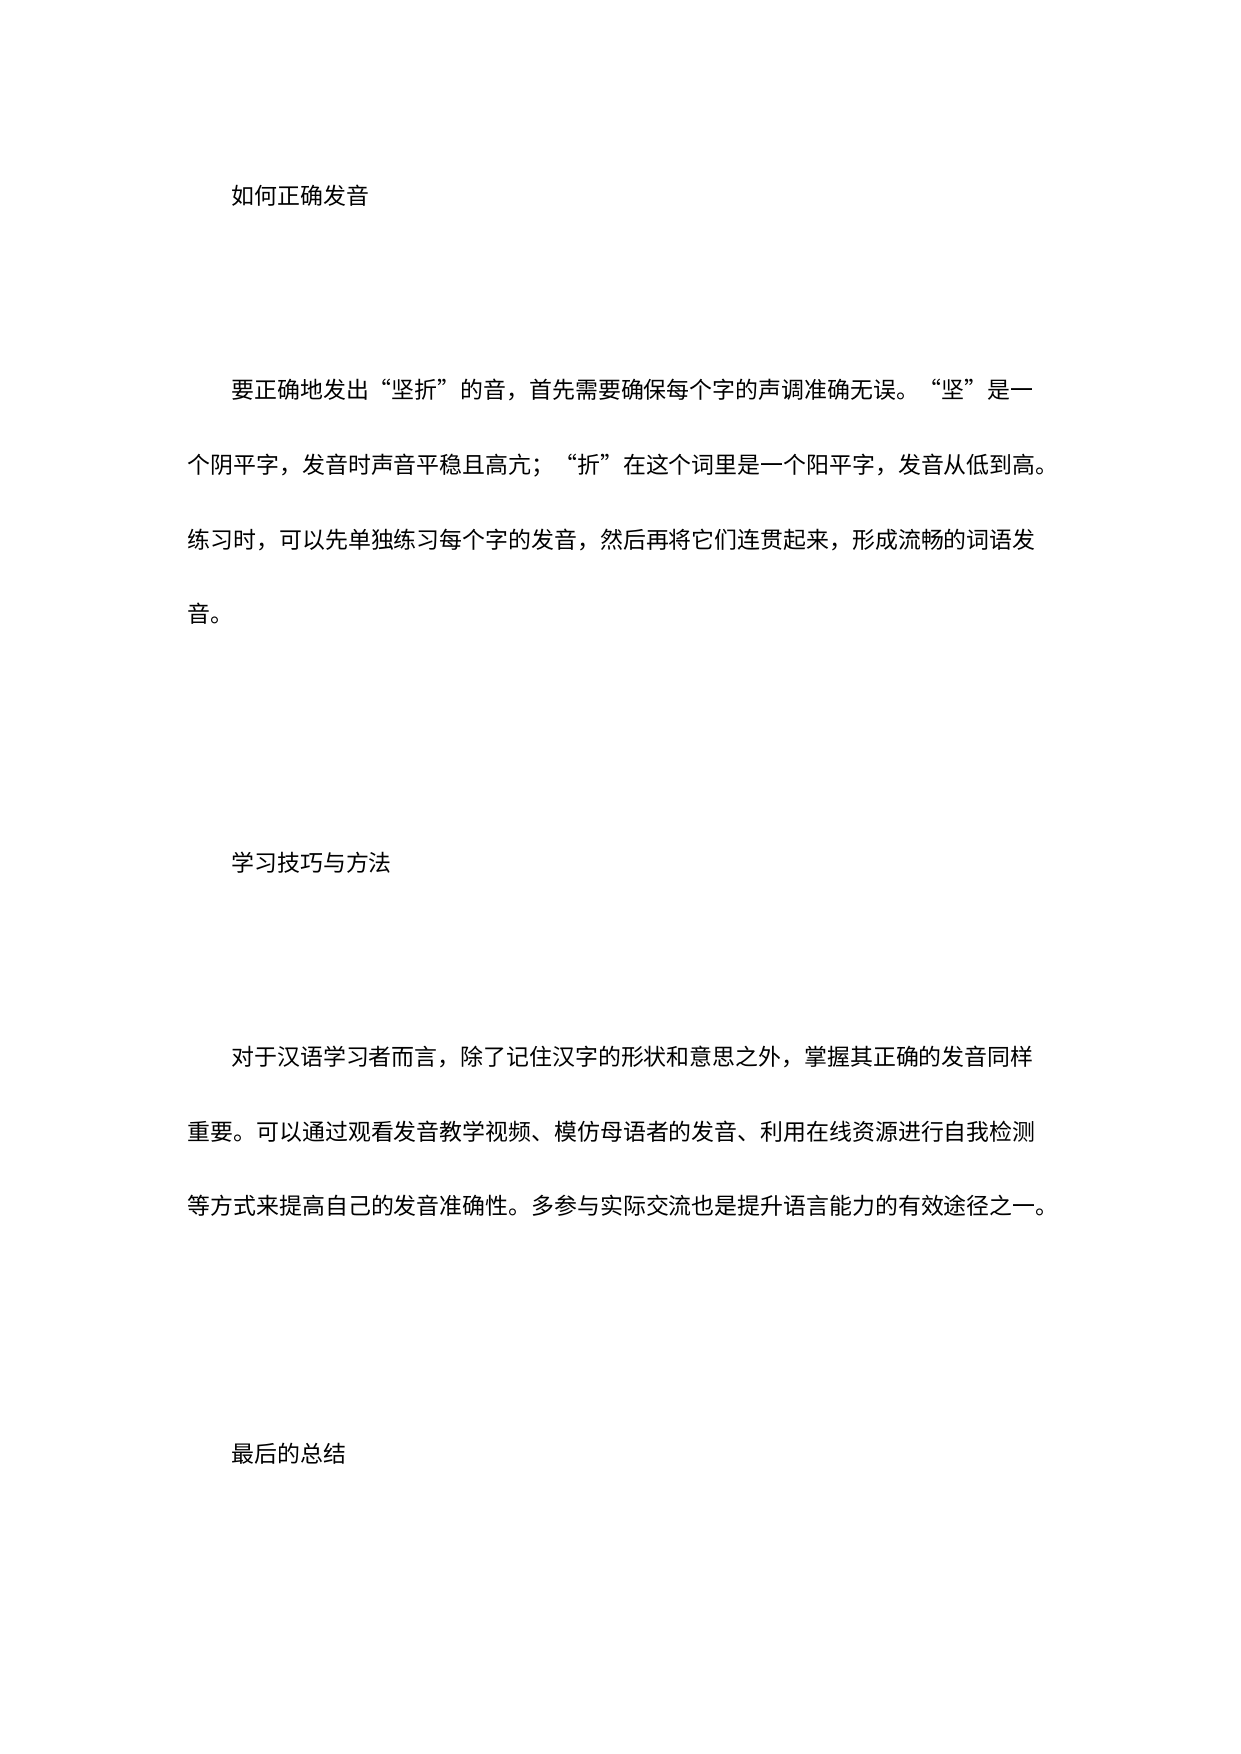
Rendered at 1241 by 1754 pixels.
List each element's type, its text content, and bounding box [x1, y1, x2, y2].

text 学习技巧与方法 [187, 828, 1053, 893]
text 要正确地发出“坚折”的音，首先需要确保每个字的声调准确无误。“坚”是一个阴平字，发音时声音平稳且高亢；“折”在这个词里是一个阳平字，发音从低到高。练习时，可以先单独练习每个字的发音，然后再将它们连贯起来，形成流畅的词语发音。 [187, 356, 1053, 645]
text 对于汉语学习者而言，除了记住汉字的形状和意思之外，掌握其正确的发音同样重要。可以通过观看发音教学视频、模仿母语者的发音、利用在线资源进行自我检测等方式来提高自己的发音准确性。多参与实际交流也是提升语言能力的有效途径之一。 [187, 1023, 1053, 1237]
text 如何正确发音 [187, 162, 1053, 227]
text 最后的总结 [187, 1420, 1053, 1485]
